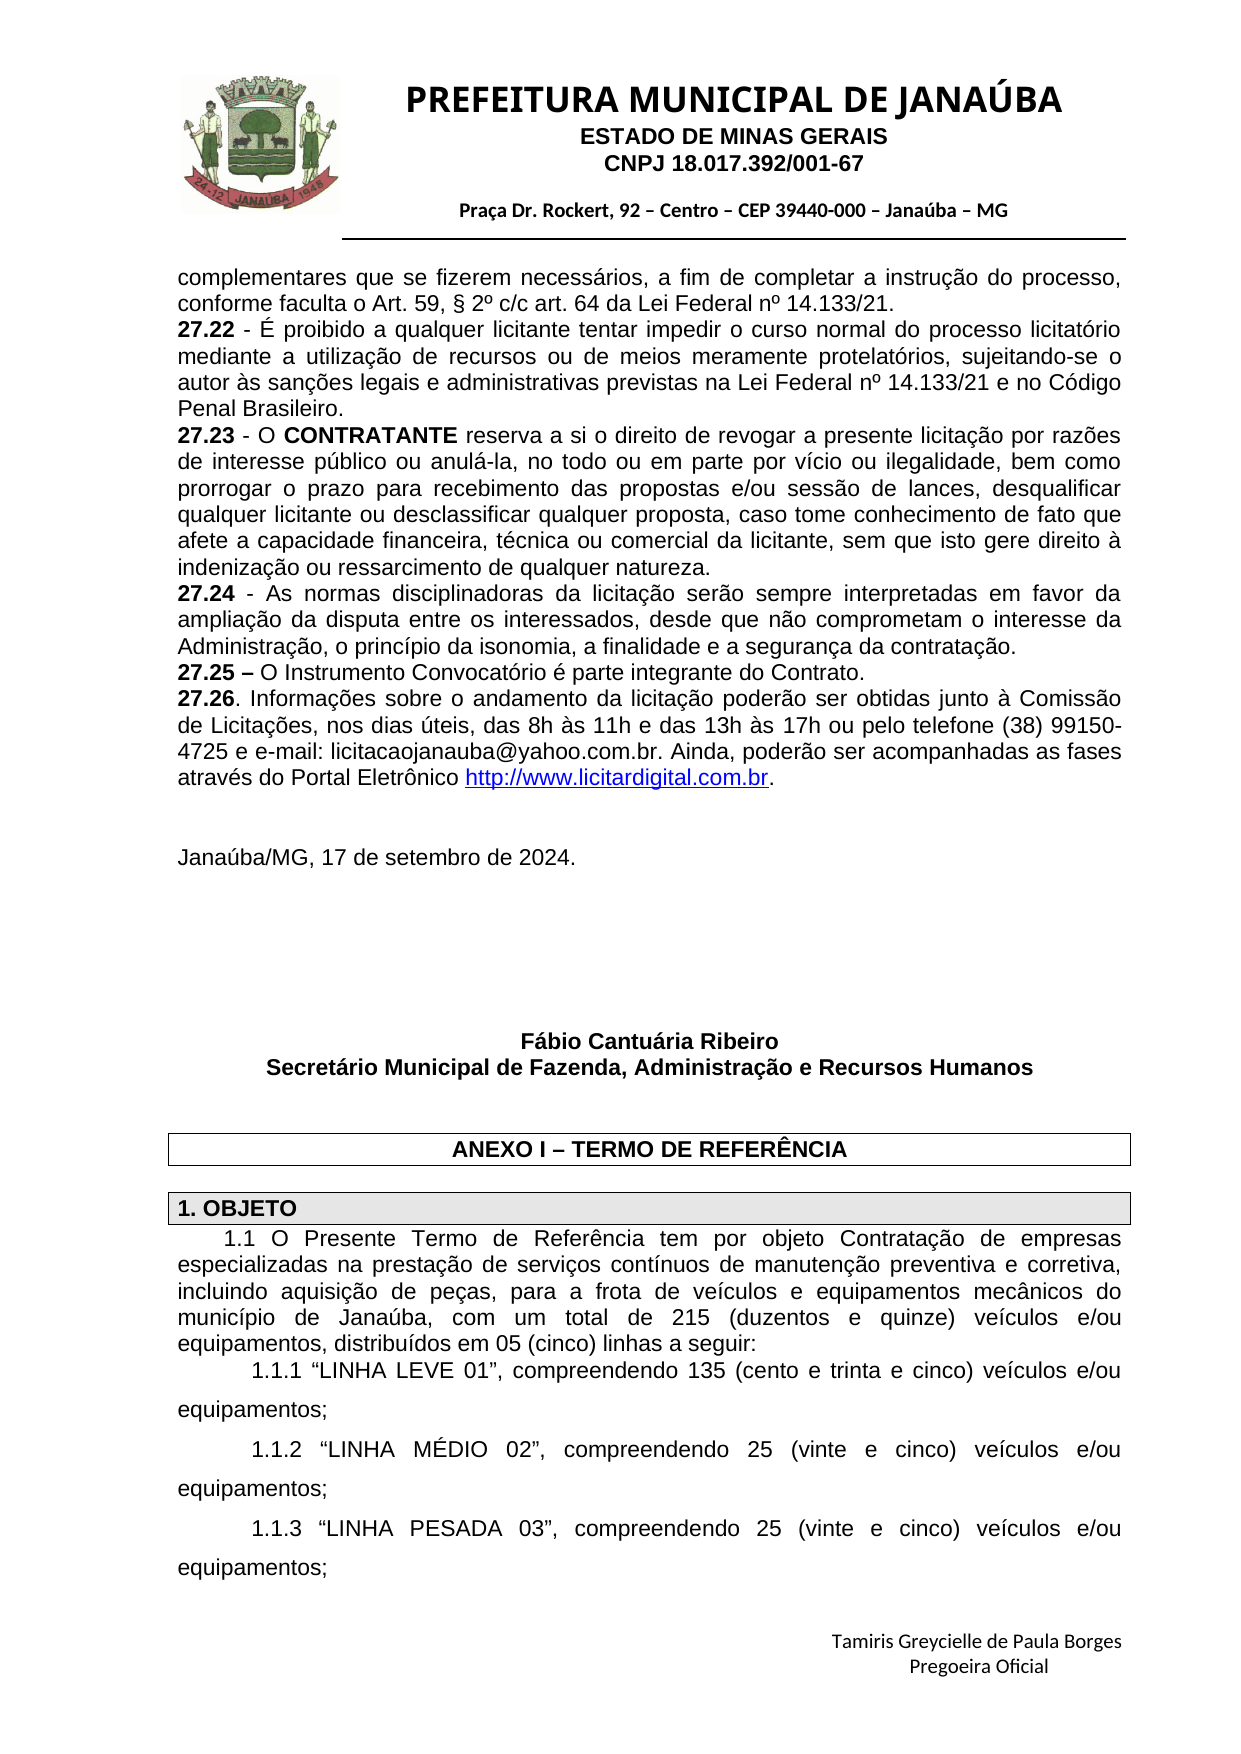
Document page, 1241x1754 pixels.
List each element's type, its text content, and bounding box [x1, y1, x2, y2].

text 27.22 - É proibido a qualquer licitante tentar impedir o curso normal do processo licitatório mediante a utilização de recursos ou de meios meramente protelatórios, sujeitando-se o autor às sanções legais e administrativas previstas na Lei Federal nº 14.133/21 e no Código Penal Brasileiro. [177, 316, 1122, 422]
text 1.1.1 “LINHA LEVE 01”, compreendendo 135 (cento e trinta e cinco) veículos e/ou equipamentos; [177, 1357, 1122, 1422]
picture [180, 75, 341, 214]
text 27.24 - As normas disciplinadoras da licitação serão sempre interpretadas em favor da ampliação da disputa entre os interessados, desde que não comprometam o interesse da Administração, o princípio da isonomia, a finalidade e a segurança da contratação. [177, 580, 1122, 659]
text 1. OBJETO [169, 1193, 1130, 1224]
text ANEXO I – TERMO DE REFERÊNCIA [169, 1134, 1130, 1165]
text 1.1.3 “LINHA PESADA 03”, compreendendo 25 (vinte e cinco) veículos e/ou equipamentos; [177, 1514, 1122, 1580]
text Secretário Municipal de Fazenda, Administração e Recursos Humanos [177, 1054, 1122, 1081]
text 1.1.2 “LINHA MÉDIO 02”, compreendendo 25 (vinte e cinco) veículos e/ou equipamentos; [177, 1436, 1122, 1501]
text 1.1 O Presente Termo de Referência tem por objeto Contratação de empresas especializadas na prestação de serviços contínuos de manutenção preventiva e corretiva, incluindo aquisição de peças, para a frota de veículos e equipamentos mecânicos do município de Janaúba, com um total de 215 (duzentos e quinze) veículos e/ou equipamentos, distribuídos em 05 (cinco) linhas a seguir: [177, 1225, 1122, 1357]
text 27.25 – O Instrumento Convocatório é parte integrante do Contrato. [177, 659, 1122, 685]
text Fábio Cantuária Ribeiro [177, 1028, 1122, 1054]
text 27.26. Informações sobre o andamento da licitação poderão ser obtidas junto à Comissão de Licitações, nos dias úteis, das 8h às 11h e das 13h às 17h ou pelo telefone (38) 99150-4725 e e-mail: licitacaojanauba@yahoo.com.br. Ainda, poderão ser acompanhadas as fases através do Portal Eletrônico http://www.licitardigital.com.br. [177, 685, 1122, 791]
text 27.23 - O CONTRATANTE reserva a si o direito de revogar a presente licitação por razões de interesse público ou anulá-la, no todo ou em parte por vício ou ilegalidade, bem como prorrogar o prazo para recebimento das propostas e/ou sessão de lances, desqualificar qualquer licitante ou desclassificar qualquer proposta, caso tome conhecimento de fato que afete a capacidade financeira, técnica ou comercial da licitante, sem que isto gere direito à indenização ou ressarcimento de qualquer natureza. [177, 422, 1122, 580]
text Janaúba/MG, 17 de setembro de 2024. [177, 843, 1122, 870]
